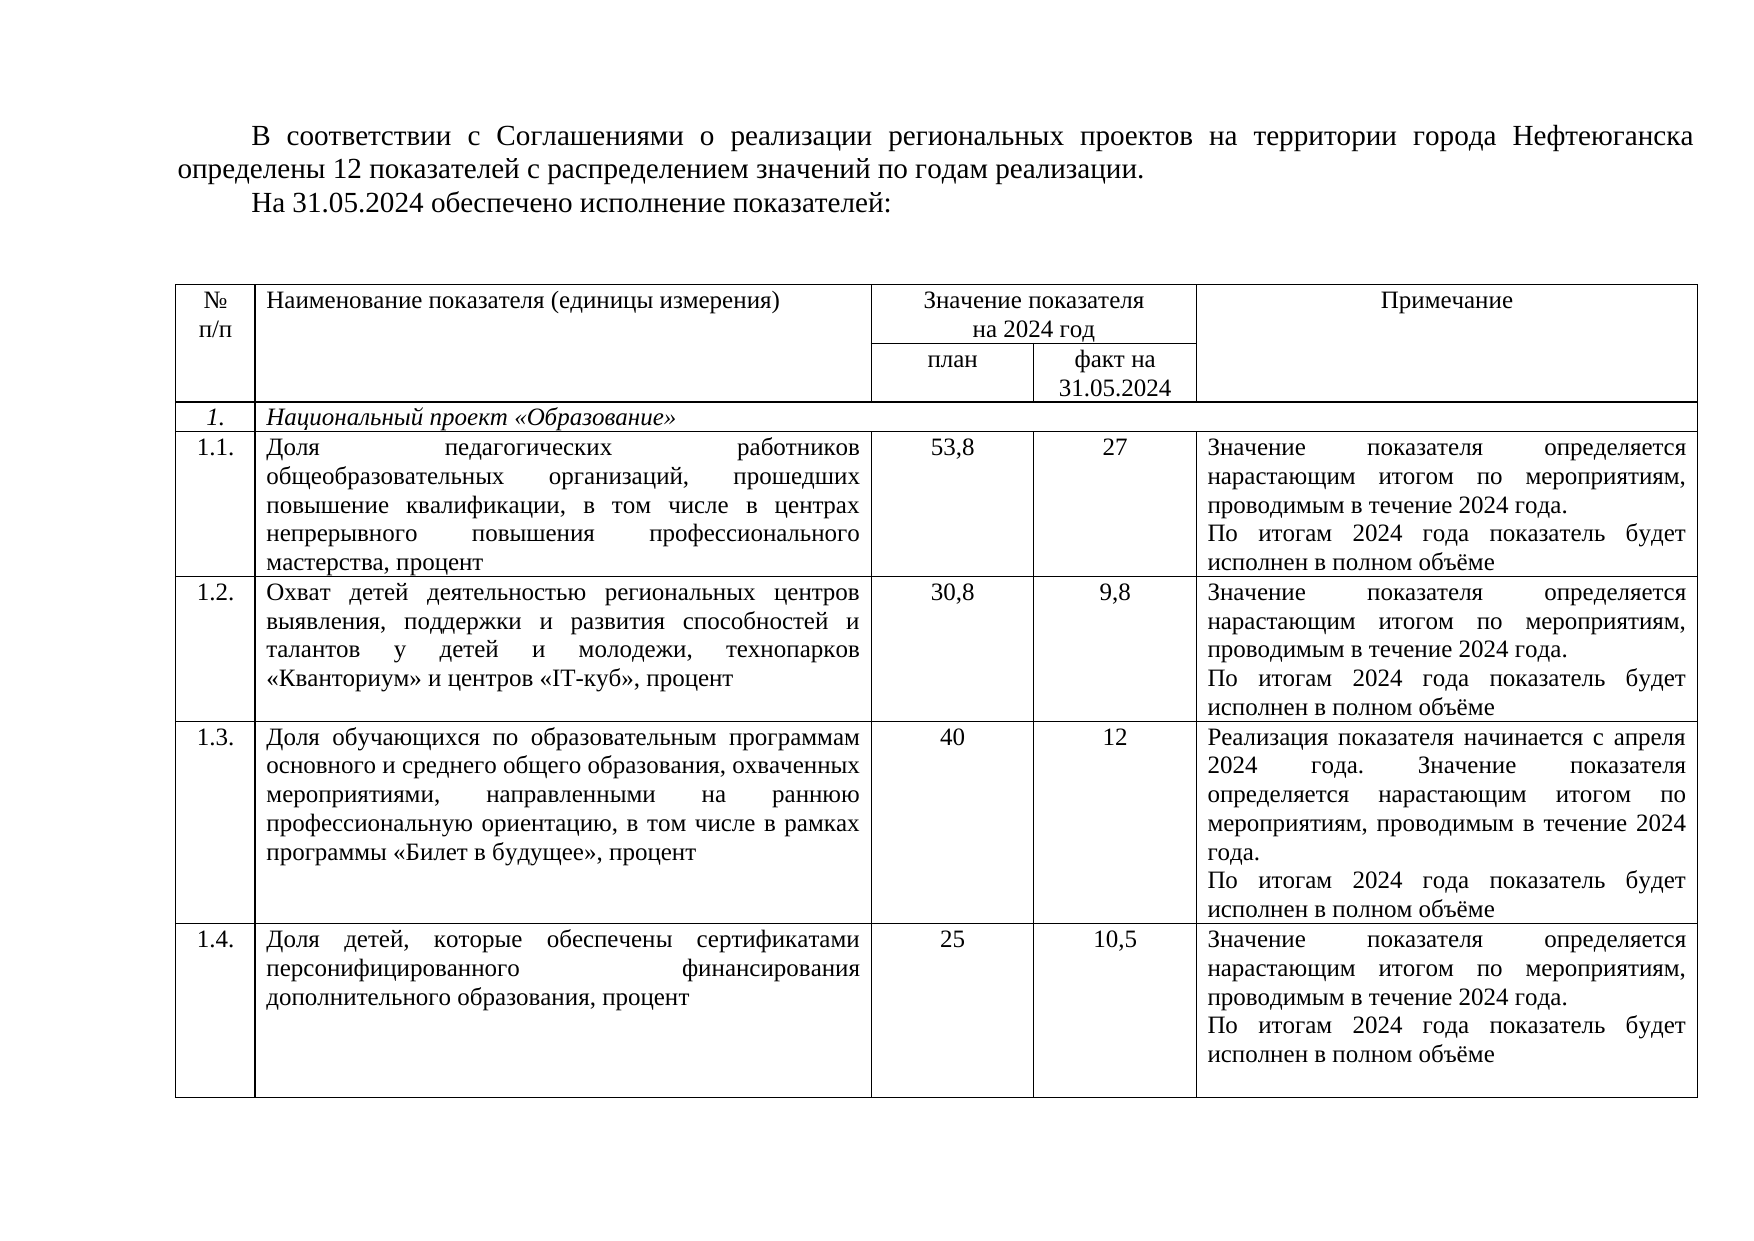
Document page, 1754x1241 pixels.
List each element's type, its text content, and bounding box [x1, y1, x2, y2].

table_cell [1197, 924, 1697, 1097]
table_cell Доля педагогических работников общеобразовательных организаций, прошедших повышение квалификации, в том числе в центрах непрерывного повышения профессионального мастерства, процент [256, 432, 871, 576]
table_cell 1.4. [176, 924, 254, 1097]
table_cell Доля обучающихся по образовательным программам основного и среднего общего образования, охваченных мероприятиями, направленными на раннюю профессиональную ориентацию, в том числе в рамках программы «Билет в будущее», процент [256, 722, 871, 923]
table_cell 1.1. [176, 432, 254, 576]
table_header Наименование показателя (единицы измерения) [256, 285, 871, 401]
table_cell 25 [872, 924, 1033, 1097]
table_header Примечание [1197, 285, 1697, 401]
text В соответствии с Соглашениями о реализации региональных проектов на территории города Нефтеюганска определены 12 показателей с распределением значений по годам реализации. [177, 118, 1695, 185]
table_cell 1. [176, 403, 254, 431]
table_header Значение показателя на 2024 год [872, 285, 1196, 343]
text На 31.05.2024 обеспечено исполнение показателей: [177, 185, 1695, 283]
table_cell Национальный проект «Образование» [256, 403, 1697, 431]
table_cell 27 [1034, 432, 1196, 576]
table_header № п/п [176, 285, 254, 401]
table_cell Доля детей, которые обеспечены сертификатами персонифицированного финансирования дополнительного образования, процент [256, 924, 871, 1097]
table_cell план [872, 344, 1033, 401]
table_cell 12 [1034, 722, 1196, 923]
table_cell Реализация показателя начинается с апреля 2024 года. Значение показателя определяется нарастающим итогом по мероприятиям, проводимым в течение 2024 года. По итогам 2024 года показатель будет исполнен в полном объёме [1197, 722, 1697, 923]
table_cell 9,8 [1034, 577, 1196, 721]
table_cell Охват детей деятельностью региональных центров выявления, поддержки и развития способностей и талантов у детей и молодежи, технопарков «Кванториум» и центров «IТ-куб», процент [256, 577, 871, 721]
table_cell 40 [872, 722, 1033, 923]
table_cell 1.2. [176, 577, 254, 721]
table_cell факт на 31.05.2024 [1034, 344, 1196, 401]
table_cell 1.3. [176, 722, 254, 923]
table_cell 30,8 [872, 577, 1033, 721]
table_cell 10,5 [1034, 924, 1196, 1097]
table_cell 53,8 [872, 432, 1033, 576]
